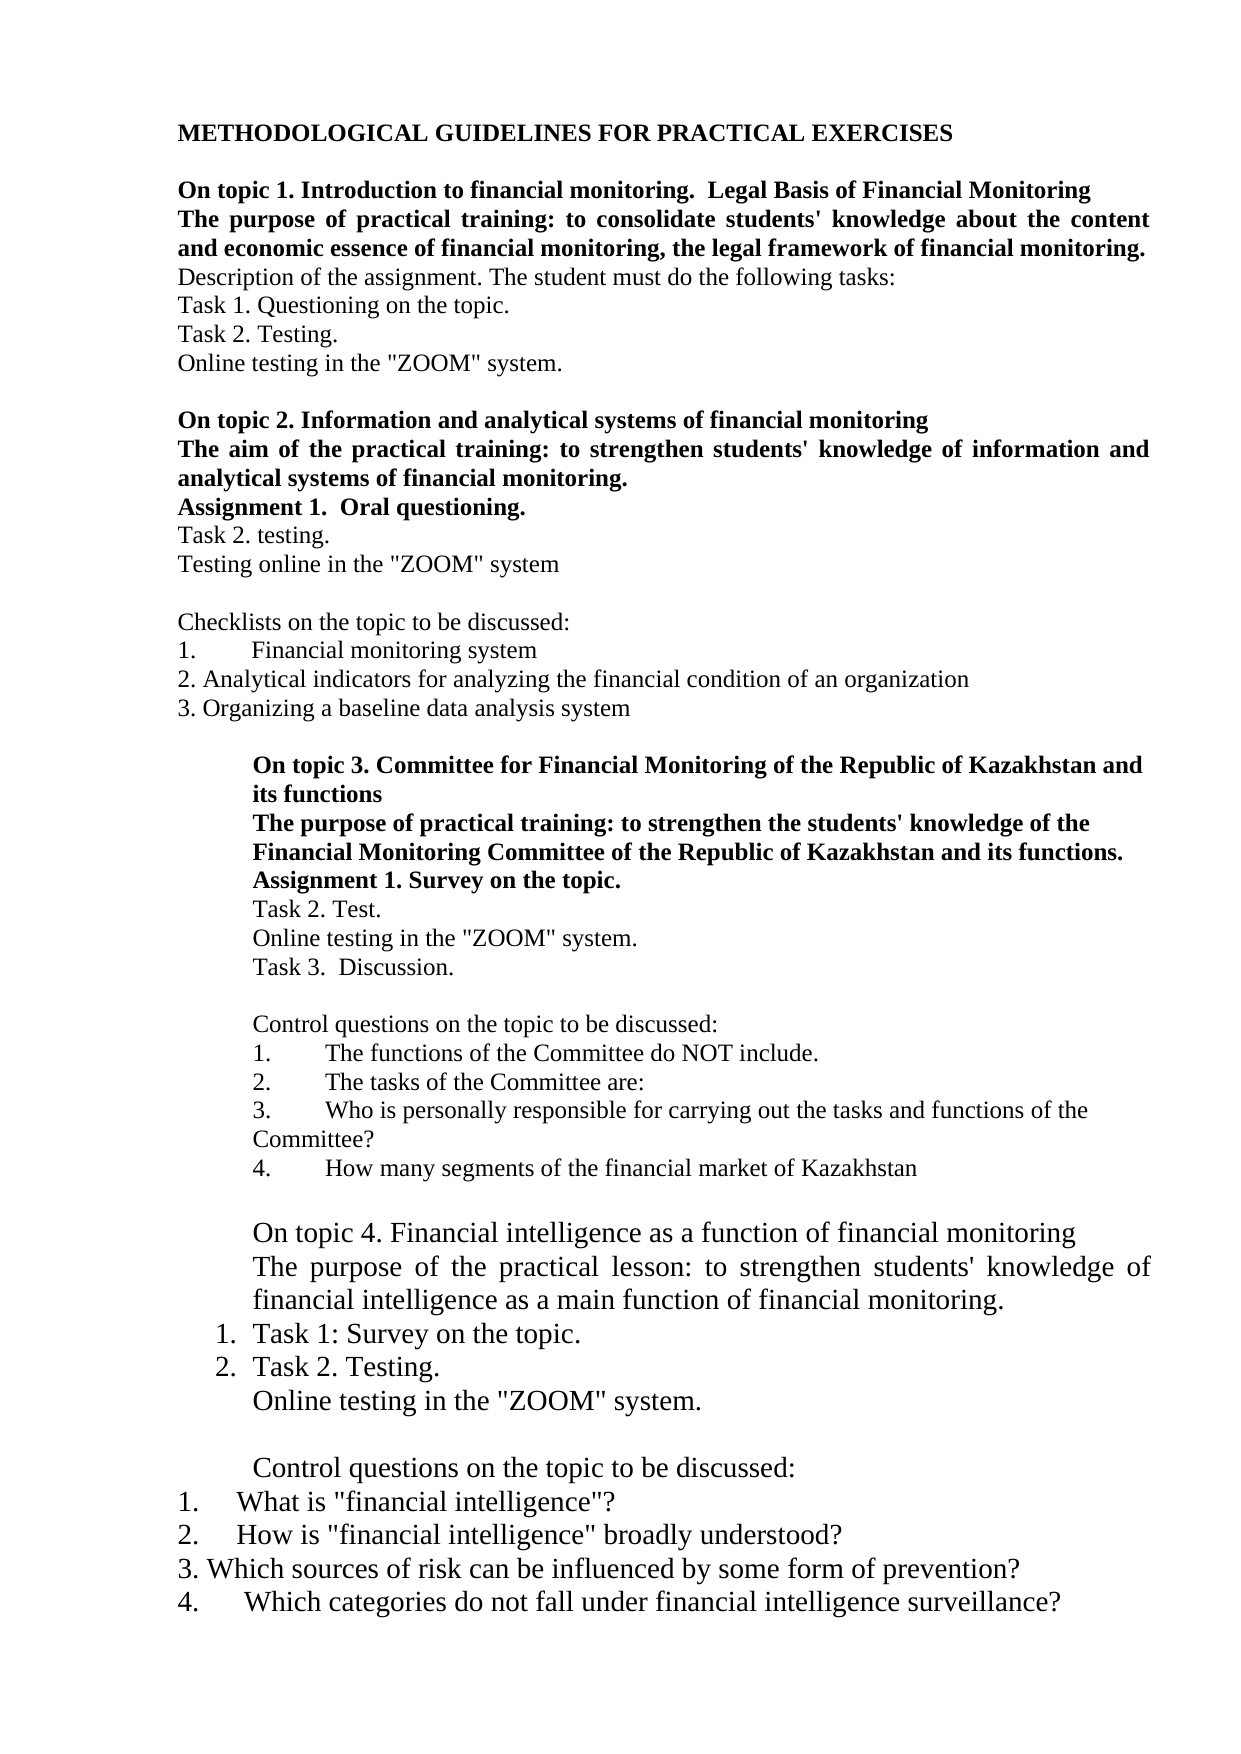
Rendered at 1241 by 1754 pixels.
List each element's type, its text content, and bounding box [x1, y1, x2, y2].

text Assignment 1. Survey on the topic. [252, 866, 1152, 894]
text Task 2. Testing. [177, 319, 1152, 348]
text 3. Which sources of risk can be influenced by some form of prevention? [177, 1551, 1152, 1584]
text Assignment 1. Oral questioning. [177, 492, 1152, 521]
text 1. What is "financial intelligence"? [177, 1484, 1152, 1517]
text On topic 3. Committee for Financial Monitoring of the Republic of Kazakhstan and its functions [252, 751, 1152, 808]
text Description of the assignment. The student must do the following tasks: [177, 262, 1152, 291]
text On topic 2. Information and analytical systems of financial monitoring [177, 406, 1152, 434]
text 3. Who is personally responsible for carrying out the tasks and functions of the Committee? [252, 1096, 1152, 1153]
text Task 3. Discussion. [252, 952, 1152, 981]
text Control questions on the topic to be discussed: [252, 1450, 1152, 1484]
text METHODOLOGICAL GUIDELINES FOR PRACTICAL EXERCISES [177, 118, 1152, 147]
text Online testing in the "ZOOM" system. [252, 1383, 1152, 1417]
text Task 2. Test. [252, 894, 1152, 923]
text 1. The functions of the Committee do NOT include. [252, 1038, 1152, 1067]
text 2. Analytical indicators for analyzing the financial condition of an organization [177, 664, 1152, 693]
text 2. How is "financial intelligence" broadly understood? [177, 1517, 1152, 1551]
text Task 2. testing. [177, 521, 1152, 549]
text Testing online in the "ZOOM" system [177, 549, 1152, 578]
text Online testing in the "ZOOM" system. [252, 923, 1152, 952]
text The purpose of practical training: to strengthen the students' knowledge of the Financial Monitoring Committee of the Republic of Kazakhstan and its functions. [252, 808, 1152, 866]
text 2. The tasks of the Committee are: [252, 1067, 1152, 1096]
text The purpose of the practical lesson: to strengthen students' knowledge of financial intelligence as a main function of financial monitoring. [252, 1249, 1152, 1316]
text 1. Financial monitoring system [177, 636, 1152, 664]
text Task 1. Questioning on the topic. [177, 291, 1152, 319]
text The purpose of practical training: to consolidate students' knowledge about the content and economic essence of financial monitoring, the legal framework of financial monitoring. [177, 204, 1152, 262]
text 3. Organizing a baseline data analysis system [177, 693, 1152, 722]
text 4. How many segments of the financial market of Kazakhstan [252, 1153, 1152, 1182]
text On topic 4. Financial intelligence as a function of financial monitoring [252, 1215, 1152, 1249]
text 4. Which categories do not fall under financial intelligence surveillance? [177, 1584, 1152, 1618]
list Task 1: Survey on the topic. [215, 1316, 1152, 1349]
list Task 2. Testing. [215, 1349, 1152, 1383]
text The aim of the practical training: to strengthen students' knowledge of information and analytical systems of financial monitoring. [177, 434, 1152, 492]
text Online testing in the "ZOOM" system. [177, 348, 1152, 377]
text Control questions on the topic to be discussed: [252, 1009, 1152, 1038]
text On topic 1. Introduction to financial monitoring. Legal Basis of Financial Monitoring [177, 176, 1152, 204]
text Checklists on the topic to be discussed: [177, 607, 1152, 636]
